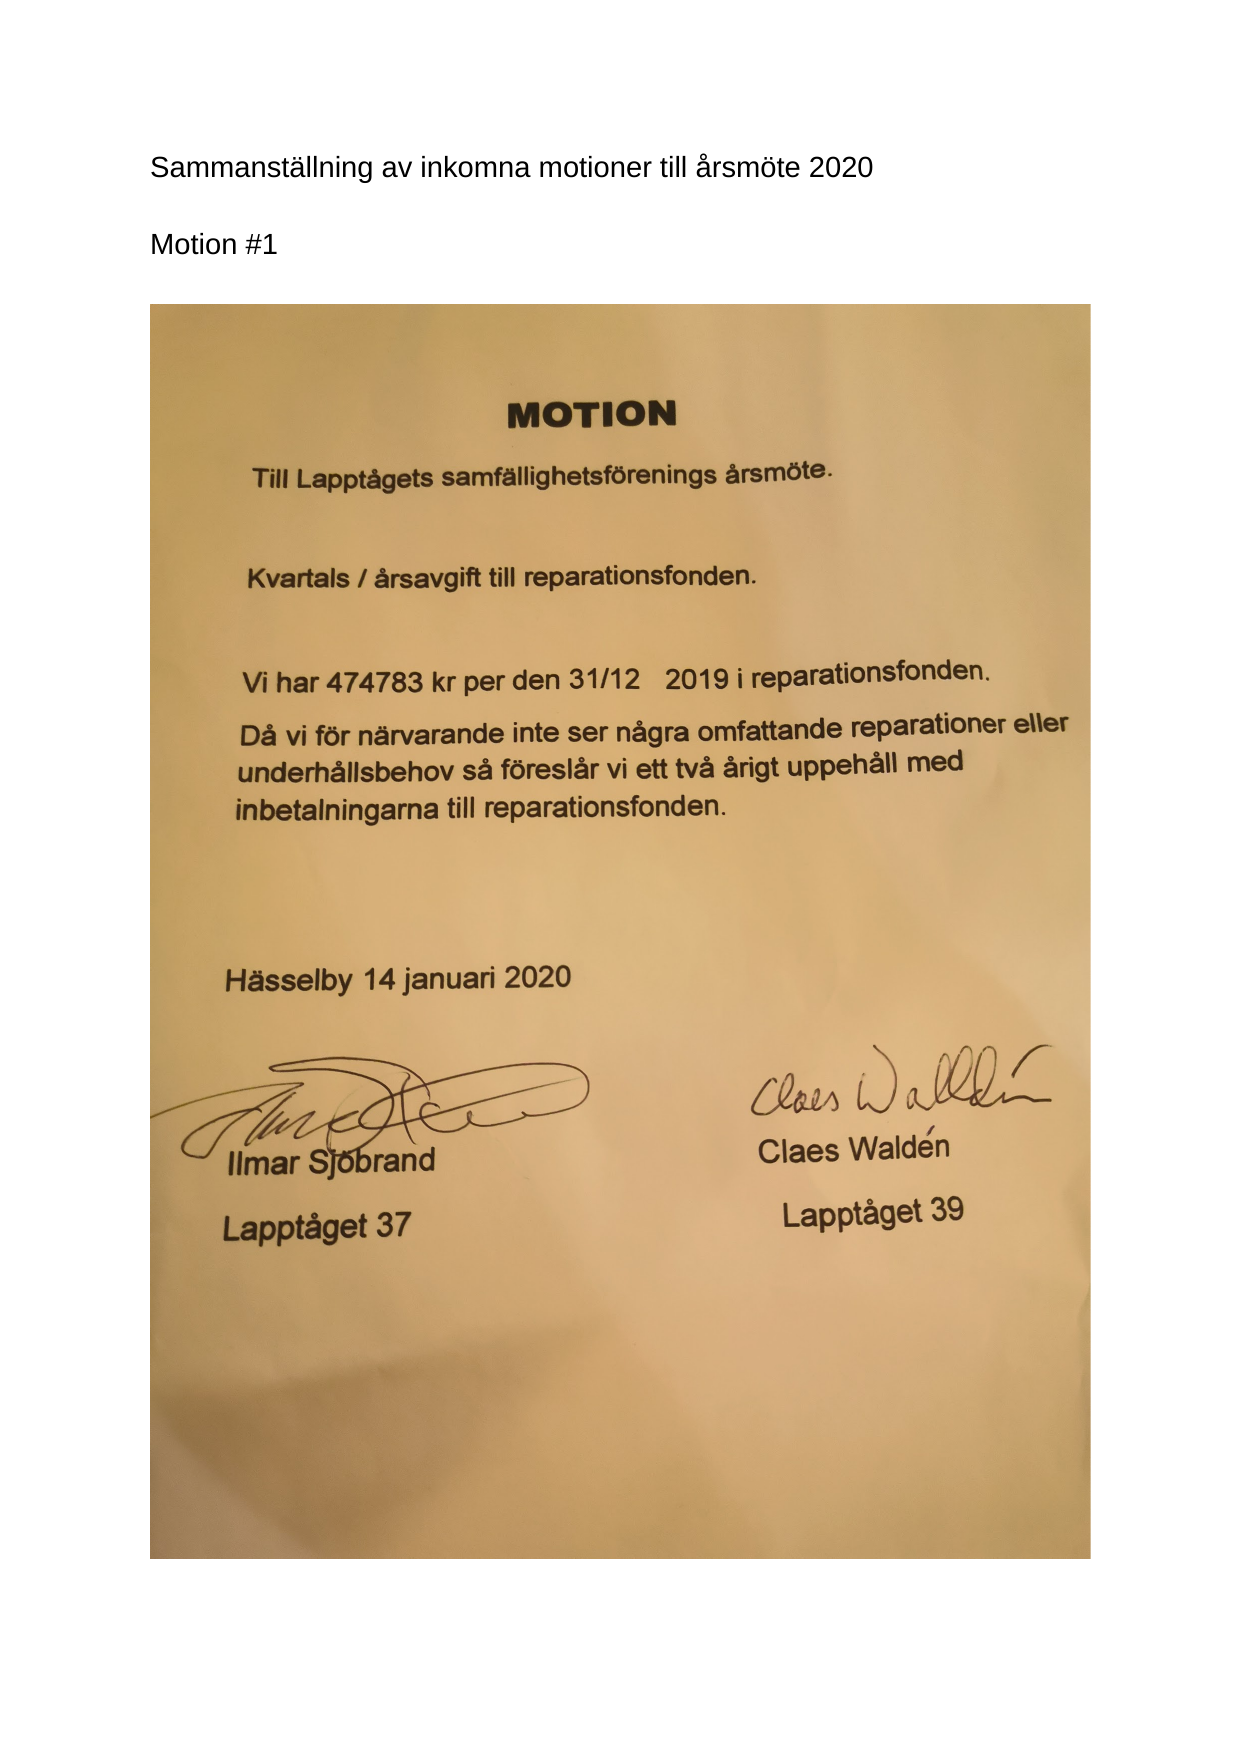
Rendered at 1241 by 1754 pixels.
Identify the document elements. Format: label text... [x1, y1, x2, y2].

text Sammanställning av inkomna motioner till årsmöte 2020 [150, 150, 1090, 183]
picture [150, 304, 1091, 1559]
text Motion #1 [150, 227, 1090, 261]
